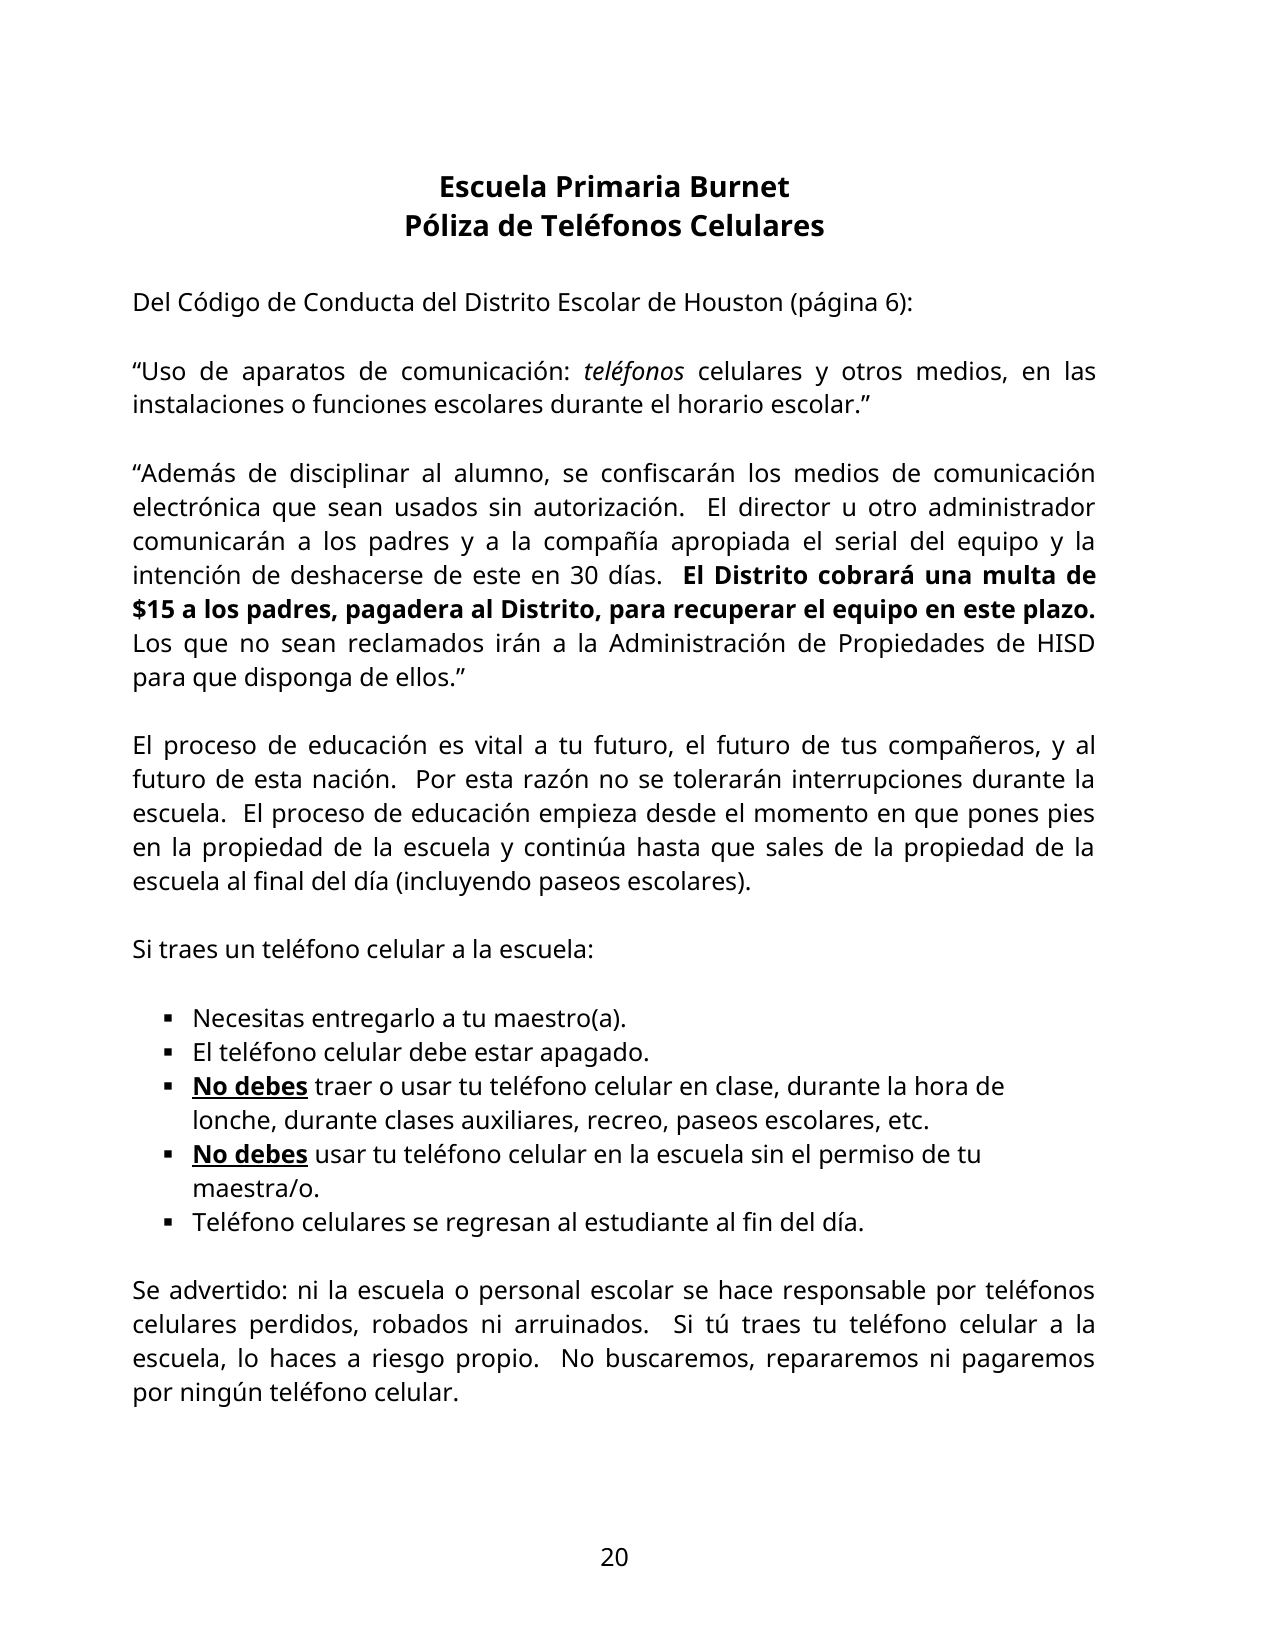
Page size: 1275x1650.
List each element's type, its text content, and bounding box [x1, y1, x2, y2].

text “Además de disciplinar al alumno, se confiscarán los medios de comunicación electrónica que sean usados sin autorización. El director u otro administrador comunicarán a los padres y a la compañía apropiada el serial del equipo y la intención de deshacerse de este en 30 días. El Distrito cobrará una multa de $15 a los padres, pagadera al Distrito, para recuperar el equipo en este plazo. Los que no sean reclamados irán a la Administración de Propiedades de HISD para que disponga de ellos.” [132, 455, 1097, 694]
list No debes usar tu teléfono celular en la escuela sin el permiso de tu maestra/o. [162, 1137, 1097, 1205]
list No debes traer o usar tu teléfono celular en clase, durante la hora de lonche, durante clases auxiliares, recreo, paseos escolares, etc. [162, 1068, 1097, 1137]
text Se advertido: ni la escuela o personal escolar se hace responsable por teléfonos celulares perdidos, robados ni arruinados. Si tú traes tu teléfono celular a la escuela, lo haces a riesgo propio. No buscaremos, repararemos ni pagaremos por ningún teléfono celular. [132, 1273, 1097, 1409]
text Escuela Primaria Burnet [132, 166, 1097, 206]
list El teléfono celular debe estar apagado. [162, 1034, 1097, 1068]
text Del Código de Conducta del Distrito Escolar de Houston (página 6): [132, 285, 1097, 319]
text El proceso de educación es vital a tu futuro, el futuro de tus compañeros, y al futuro de esta nación. Por esta razón no se tolerarán interrupciones durante la escuela. El proceso de educación empieza desde el momento en que pones pies en la propiedad de la escuela y continúa hasta que sales de la propiedad de la escuela al final del día (incluyendo paseos escolares). [132, 728, 1097, 898]
list Necesitas entregarlo a tu maestro(a). [162, 1000, 1097, 1034]
text “Uso de aparatos de comunicación: teléfonos celulares y otros medios, en las instalaciones o funciones escolares durante el horario escolar.” [132, 353, 1097, 421]
text Póliza de Teléfonos Celulares [132, 206, 1097, 245]
text Si traes un teléfono celular a la escuela: [132, 932, 1097, 966]
list Teléfono celulares se regresan al estudiante al fin del día. [162, 1205, 1097, 1239]
